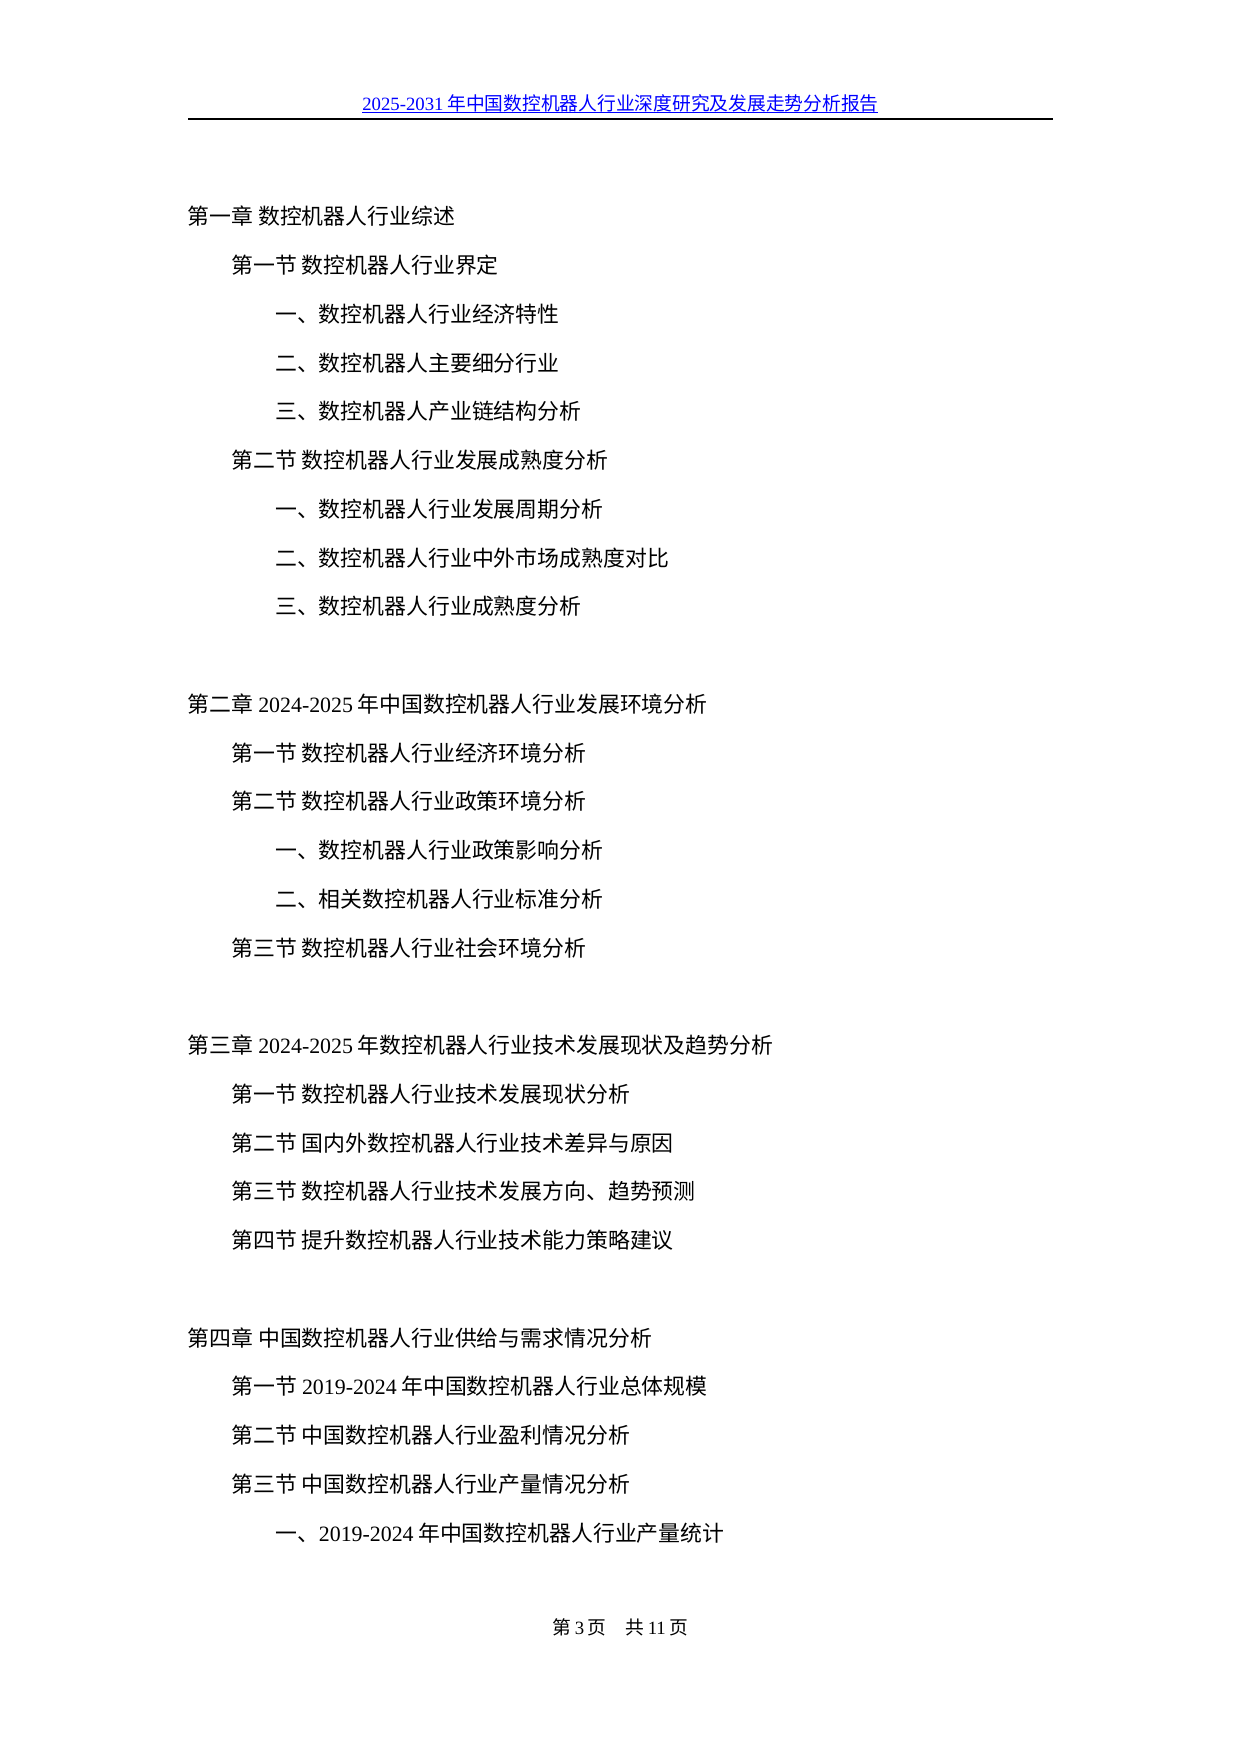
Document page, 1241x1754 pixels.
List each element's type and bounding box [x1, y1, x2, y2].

text [187, 150, 1053, 1548]
